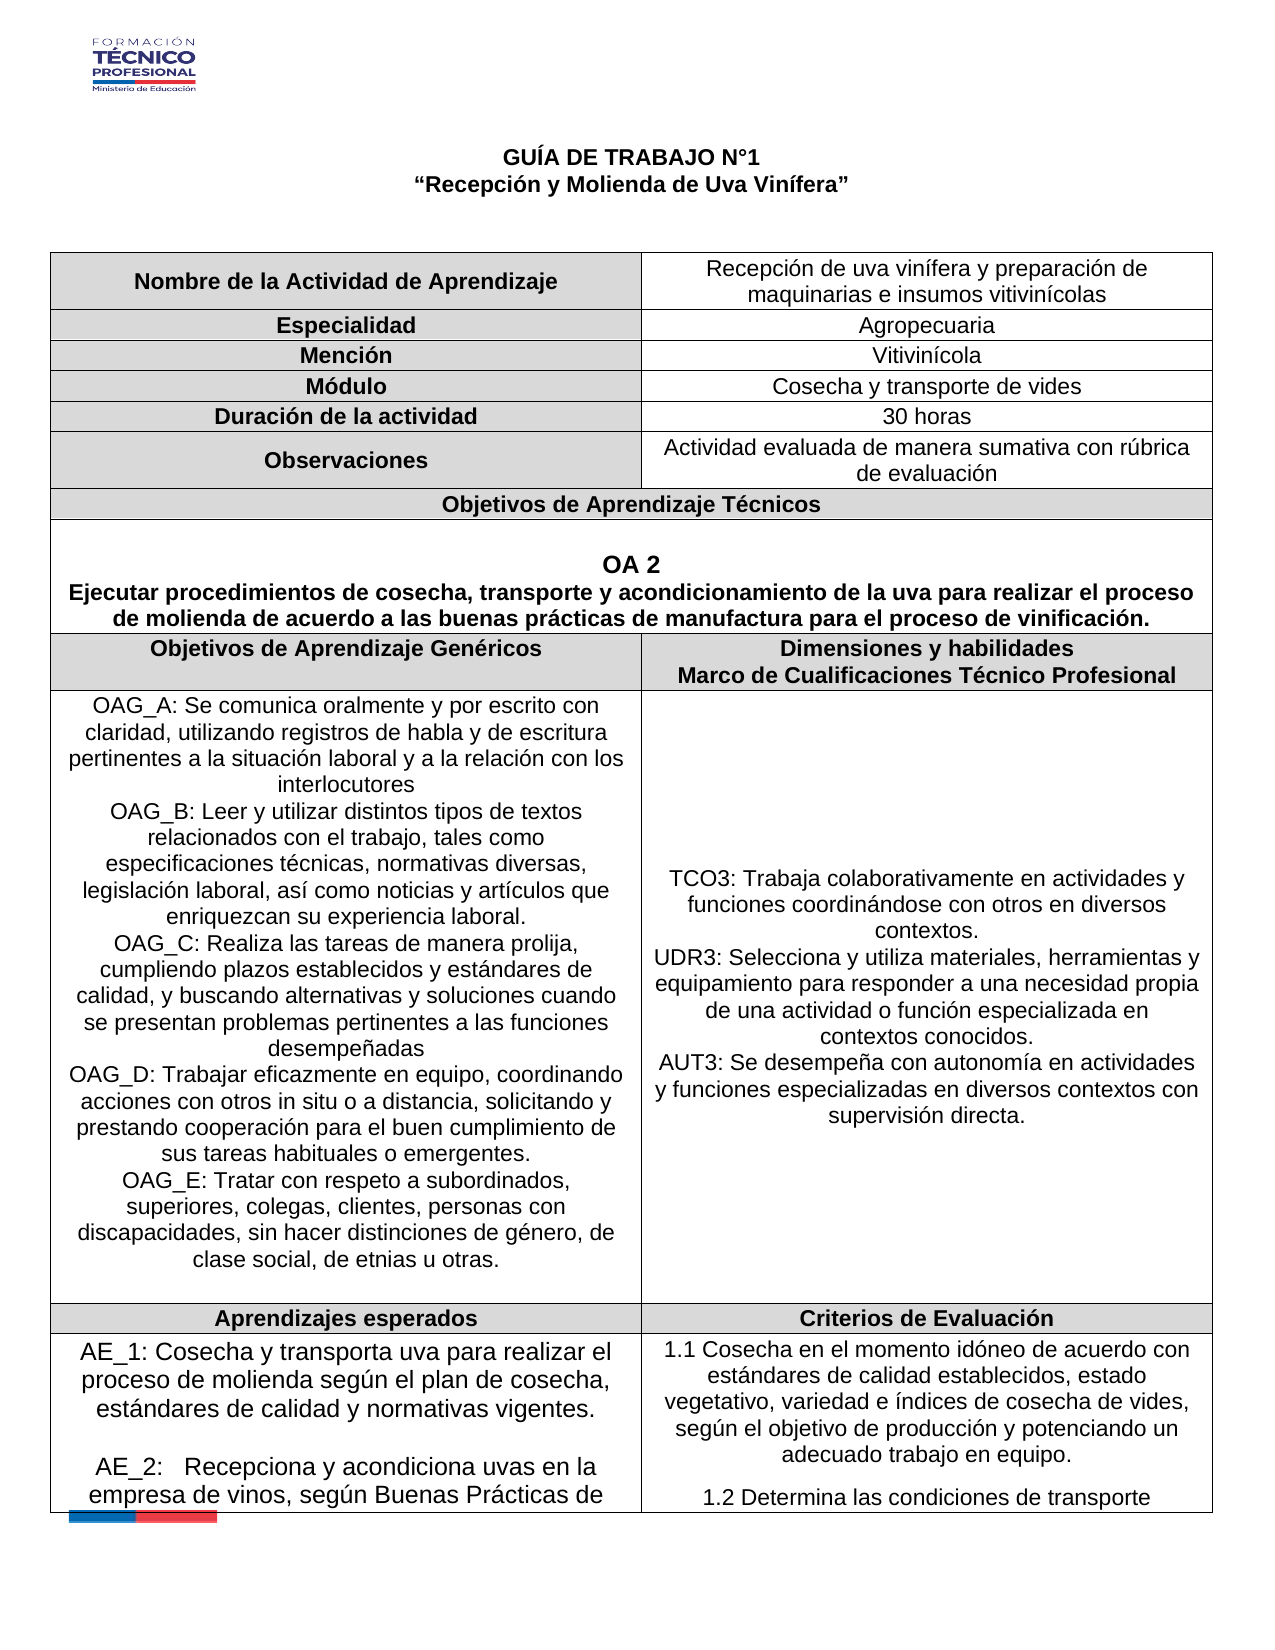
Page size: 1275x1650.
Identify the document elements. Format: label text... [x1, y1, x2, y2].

table_cell Criterios de Evaluación [642, 1304, 1212, 1333]
table_cell Agropecuaria [642, 310, 1212, 339]
table_cell Módulo [51, 371, 641, 401]
table_cell Observaciones [51, 432, 641, 488]
table_cell Duración de la actividad [51, 402, 641, 431]
table_cell TCO3: Trabaja colaborativamente en actividades y funciones coordinándose con otros en diversos contextos. UDR3: Selecciona y utiliza materiales, herramientas y equipamiento para responder a una necesidad propia de una actividad o función especializada en contextos conocidos. AUT3: Se desempeña con autonomía en actividades y funciones especializadas en diversos contextos con supervisión directa. [642, 691, 1212, 1302]
table_cell Objetivos de Aprendizaje Genéricos [51, 634, 641, 690]
table_cell Actividad evaluada de manera sumativa con rúbrica de evaluación [642, 432, 1212, 488]
table_cell Aprendizajes esperados [51, 1304, 641, 1333]
table_header Recepción de uva vinífera y preparación de maquinarias e insumos vitivinícolas [642, 253, 1212, 309]
table_cell 30 horas [642, 402, 1212, 431]
table_cell Cosecha y transporte de vides [642, 371, 1212, 401]
table_cell OA 2 Ejecutar procedimientos de cosecha, transporte y acondicionamiento de la uva para realizar el proceso de molienda de acuerdo a las buenas prácticas de manufactura para el proceso de vinificación. [51, 520, 1212, 633]
text GUÍA DE TRABAJO N°1 “Recepción y Molienda de Uva Vinífera” [50, 144, 1212, 197]
table_cell Mención [51, 341, 641, 370]
picture [88, 32, 199, 95]
table_header Nombre de la Actividad de Aprendizaje [51, 253, 641, 309]
table_cell Especialidad [51, 310, 641, 339]
table_cell Dimensiones y habilidades Marco de Cualificaciones Técnico Profesional [642, 634, 1212, 690]
table_cell Vitivinícola [642, 341, 1212, 370]
picture [68, 1513, 218, 1523]
table_cell OAG_A: Se comunica oralmente y por escrito con claridad, utilizando registros de habla y de escritura pertinentes a la situación laboral y a la relación con los interlocutores OAG_B: Leer y utilizar distintos tipos de textos relacionados con el trabajo, tales como especificaciones técnicas, normativas diversas, legislación laboral, así como noticias y artículos que enriquezcan su experiencia laboral. OAG_C: Realiza las tareas de manera prolija, cumpliendo plazos establecidos y estándares de calidad, y buscando alternativas y soluciones cuando se presentan problemas pertinentes a las funciones desempeñadas OAG_D: Trabajar eficazmente en equipo, coordinando acciones con otros in situ o a distancia, solicitando y prestando cooperación para el buen cumplimiento de sus tareas habituales o emergentes. OAG_E: Tratar con respeto a subordinados, superiores, colegas, clientes, personas con discapacidades, sin hacer distinciones de género, de clase social, de etnias u otras. [51, 691, 641, 1302]
table_cell Objetivos de Aprendizaje Técnicos [51, 489, 1212, 518]
